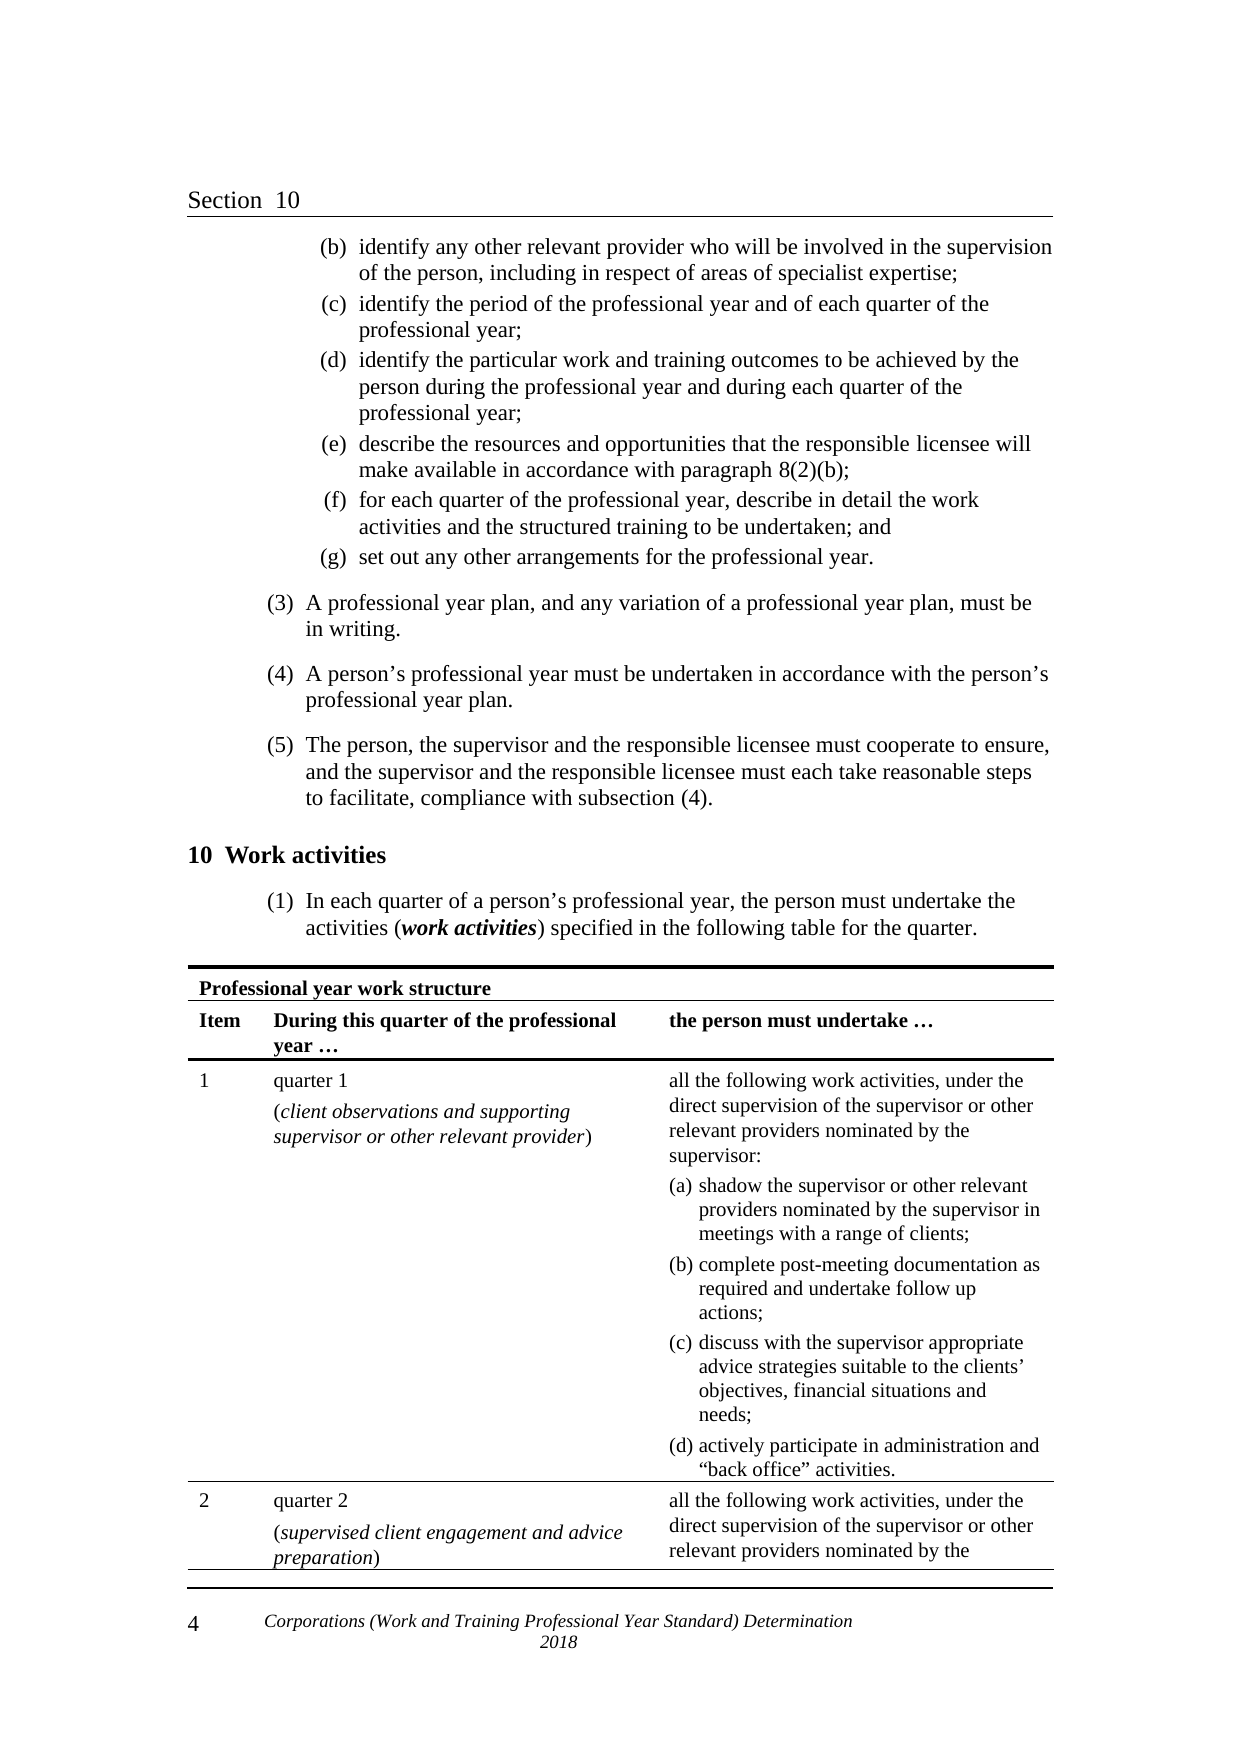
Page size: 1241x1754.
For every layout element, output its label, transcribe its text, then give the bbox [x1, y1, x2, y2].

table_cell During this quarter of the professional year … [262, 1001, 658, 1057]
text (1) In each quarter of a person’s professional year, the person must undertake the activities (work activities) specified in the following table for the quarter. [187, 887, 1053, 940]
text (3) A professional year plan, and any variation of a professional year plan, must be in writing. [187, 588, 1053, 641]
table_cell all the following work activities, under the direct supervision of the supervisor or other relevant providers nominated by the supervisor: (a) shadow the supervisor or other relevant providers nominated by the supervisor in meetings with a range of clients; (b) complete post-meeting documentation as required and undertake follow up actions; (c) discuss with the supervisor appropriate advice strategies suitable to the clients’ objectives, financial situations and needs; (d) actively participate in administration and “back office” activities. [658, 1061, 1053, 1481]
text (d) identify the particular work and training outcomes to be achieved by the person during the professional year and during each quarter of the professional year; [187, 346, 1053, 426]
text (g) set out any other arrangements for the professional year. [187, 543, 1053, 570]
text 10 Work activities [187, 840, 1053, 868]
table_cell the person must undertake … [658, 1001, 1053, 1057]
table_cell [262, 1482, 658, 1569]
text (f) for each quarter of the professional year, describe in detail the work activities and the structured training to be undertaken; and [187, 487, 1053, 539]
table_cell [658, 1482, 1053, 1569]
table_cell 1 [188, 1061, 262, 1481]
text (b) identify any other relevant provider who will be involved in the supervision of the person, including in respect of areas of specialist expertise; [187, 233, 1053, 285]
text (5) The person, the supervisor and the responsible licensee must cooperate to ensure, and the supervisor and the responsible licensee must each take reasonable steps to facilitate, compliance with subsection (4). [187, 731, 1053, 811]
table_cell quarter 1 (client observations and supporting supervisor or other relevant provider) [262, 1061, 658, 1481]
table_cell Item [188, 1001, 262, 1057]
table_header Professional year work structure [188, 969, 1053, 1000]
text (4) A person’s professional year must be undertaken in accordance with the person’s professional year plan. [187, 660, 1053, 713]
table_cell 2 [188, 1482, 262, 1569]
text (c) identify the period of the professional year and of each quarter of the professional year; [187, 289, 1053, 342]
text (e) describe the resources and opportunities that the responsible licensee will make available in accordance with paragraph 8(2)(b); [187, 430, 1053, 482]
